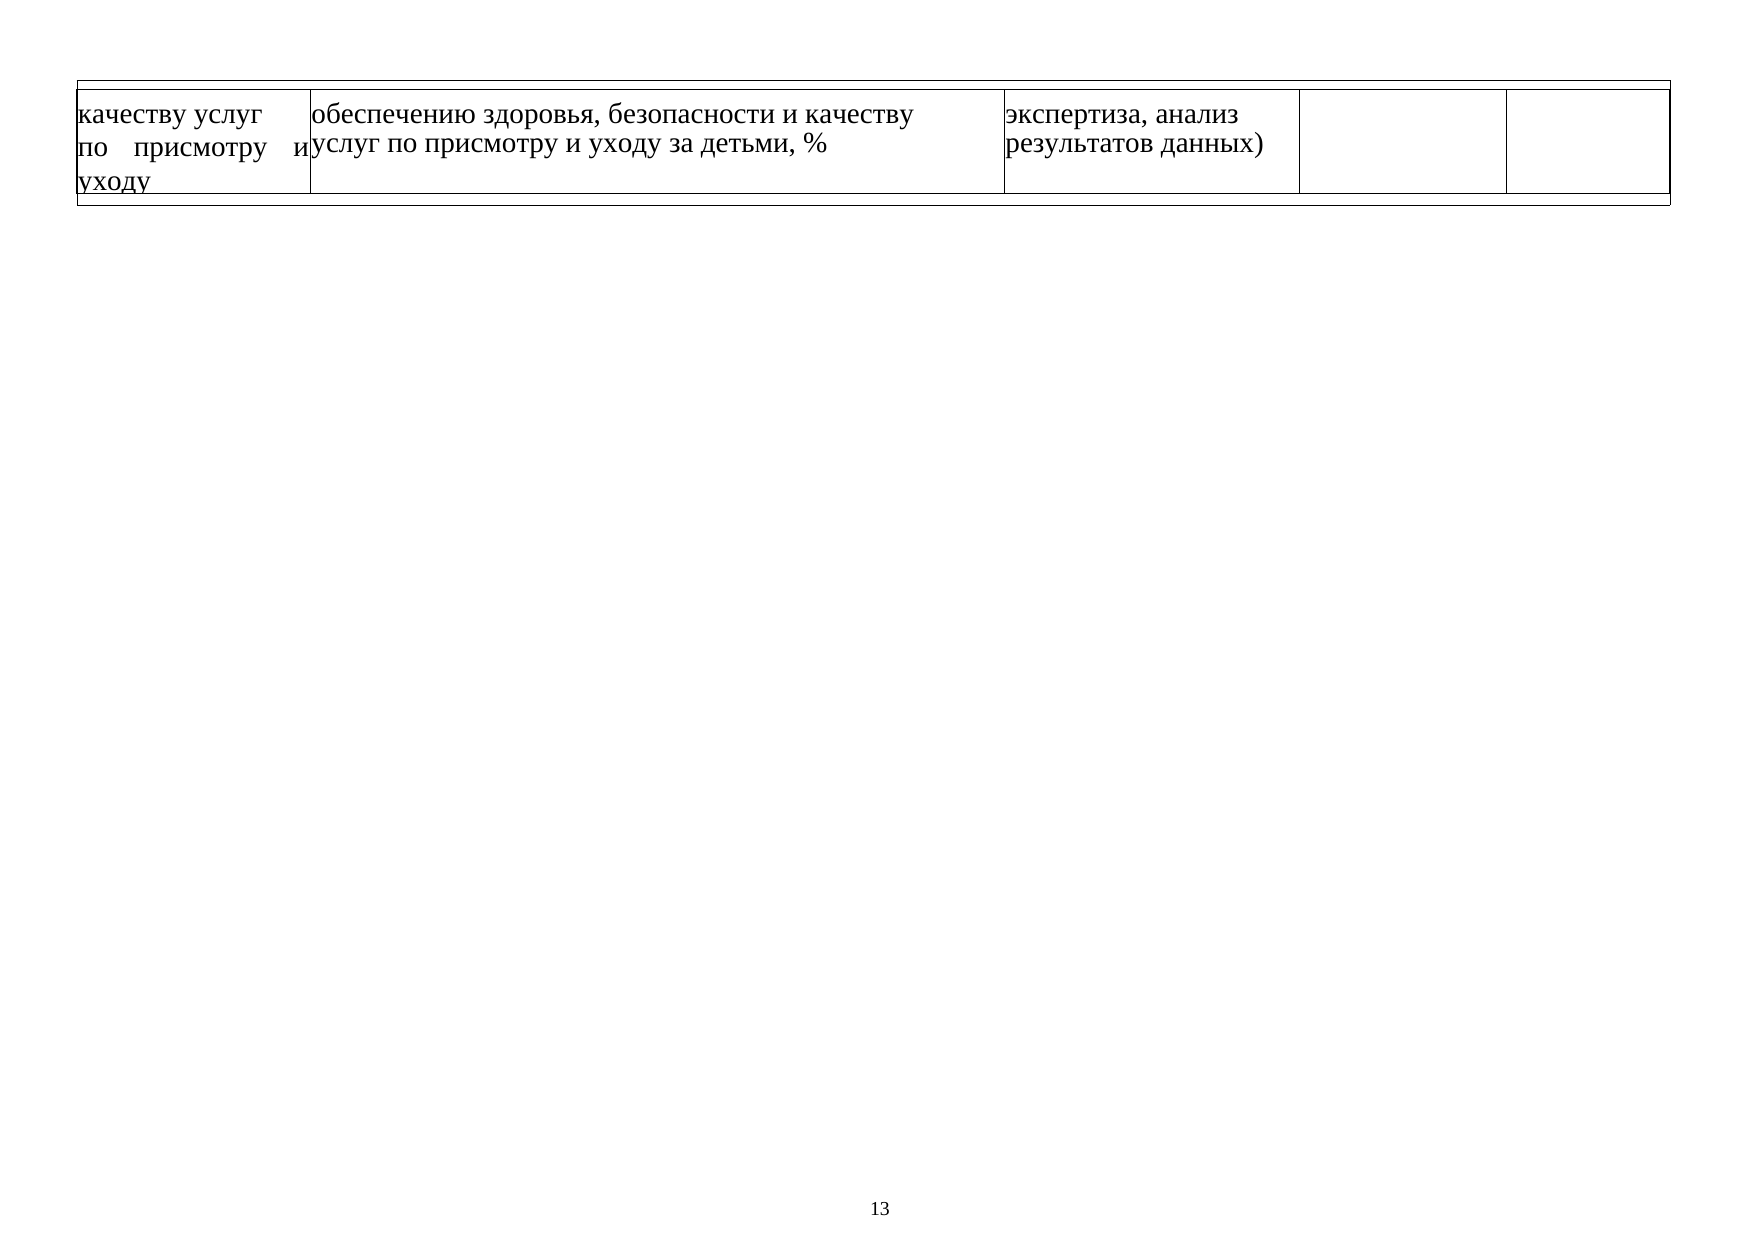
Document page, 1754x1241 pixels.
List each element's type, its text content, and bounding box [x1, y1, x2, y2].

table_cell [1507, 129, 1669, 192]
table_header экспертиза, анализ [1005, 90, 1299, 129]
table_header качеству услуг [78, 90, 310, 129]
table_header [1507, 90, 1669, 129]
table_header обеспечению здоровья, безопасности и качеству [311, 90, 1004, 129]
table_cell по присмотру и уходу [78, 129, 310, 192]
table_cell результатов данных) [1005, 129, 1299, 192]
table_cell услуг по присмотру и уходу за детьми, % [311, 129, 1004, 192]
table_header [1300, 90, 1506, 129]
table_cell [1300, 129, 1506, 192]
